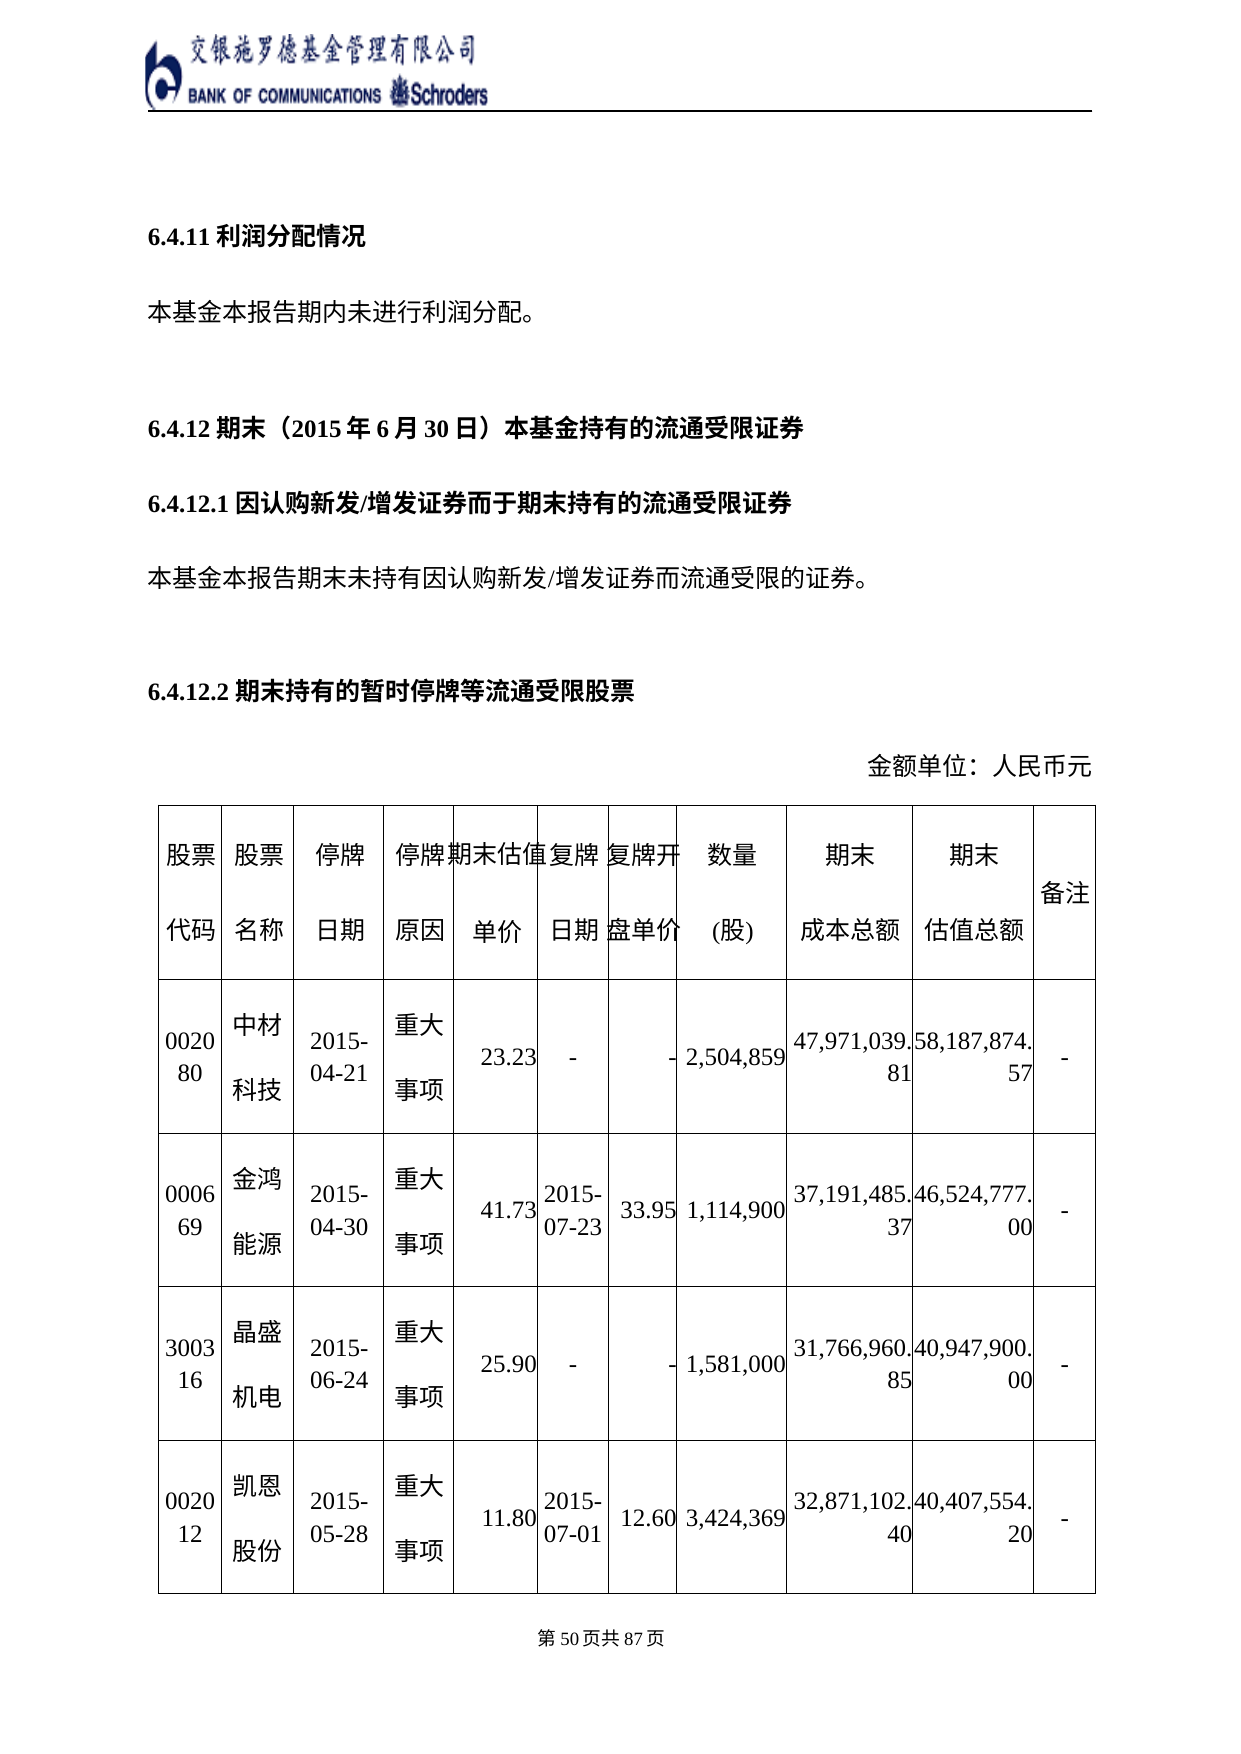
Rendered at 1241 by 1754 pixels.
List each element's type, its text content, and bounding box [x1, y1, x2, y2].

table_cell - [1034, 1441, 1095, 1593]
text 6.4.12 期末（2015年6月30日）本基金持有的流通受限证券 [148, 394, 1092, 459]
table_header 股票 名称 [222, 806, 293, 979]
table_cell 金鸿能源 [222, 1134, 293, 1286]
table_cell 300316 [159, 1287, 221, 1440]
text 6.4.11 利润分配情况 [148, 202, 1092, 267]
table_cell 40,407,554.20 [913, 1441, 1033, 1593]
table_cell 58,187,874.57 [913, 980, 1033, 1133]
text 金额单位：人民币元 [149, 732, 1092, 797]
table_header 股票 代码 [159, 806, 221, 979]
table_cell 40,947,900.00 [913, 1287, 1033, 1440]
table_cell 重大事项 [384, 1441, 453, 1593]
table_cell 33.95 [609, 1134, 676, 1286]
table_cell 41.73 [454, 1134, 537, 1286]
table_cell 2015-07-01 [538, 1441, 608, 1593]
table_header 数量 (股) [677, 806, 786, 979]
table_cell 重大事项 [384, 980, 453, 1133]
table_cell 37,191,485.37 [787, 1134, 912, 1286]
table_cell - [1034, 980, 1095, 1133]
table_cell 46,524,777.00 [913, 1134, 1033, 1286]
table_cell 2015-04-30 [294, 1134, 383, 1286]
table_header 备注 [1034, 806, 1095, 979]
table_cell 2015-04-21 [294, 980, 383, 1133]
table_cell 25.90 [454, 1287, 537, 1440]
table_cell 2,504,859 [677, 980, 786, 1133]
table_cell - [609, 1287, 676, 1440]
table_header 停牌 日期 [294, 806, 383, 979]
table_cell 23.23 [454, 980, 537, 1133]
picture [145, 34, 488, 110]
table_header 复牌开 盘单价 [609, 806, 676, 979]
table_cell 重大事项 [384, 1287, 453, 1440]
table_cell 002012 [159, 1441, 221, 1593]
table_cell 中材科技 [222, 980, 293, 1133]
table_cell - [1034, 1287, 1095, 1440]
table_cell 47,971,039.81 [787, 980, 912, 1133]
table_cell 3,424,369 [677, 1441, 786, 1593]
table_cell 重大事项 [384, 1134, 453, 1286]
table_cell 凯恩股份 [222, 1441, 293, 1593]
table_cell 31,766,960.85 [787, 1287, 912, 1440]
text 本基金本报告期内未进行利润分配。 [148, 278, 1092, 343]
table_header 期末估值单价 [454, 806, 537, 979]
text 6.4.12.1 因认购新发/增发证券而于期末持有的流通受限证券 [148, 469, 1092, 534]
table_header 期末 估值总额 [913, 806, 1033, 979]
table_cell 000669 [159, 1134, 221, 1286]
table_cell - [538, 1287, 608, 1440]
table_cell 11.80 [454, 1441, 537, 1593]
text 6.4.12.2 期末持有的暂时停牌等流通受限股票 [148, 657, 1092, 722]
table_cell - [1034, 1134, 1095, 1286]
text 本基金本报告期末未持有因认购新发/增发证券而流通受限的证券。 [148, 544, 1092, 609]
table_cell 2015-05-28 [294, 1441, 383, 1593]
table_cell 2015-06-24 [294, 1287, 383, 1440]
table_cell - [609, 980, 676, 1133]
table_cell 002080 [159, 980, 221, 1133]
table_cell 1,114,900 [677, 1134, 786, 1286]
table_cell - [538, 980, 608, 1133]
table_header 停牌 原因 [384, 806, 453, 979]
table_cell 32,871,102.40 [787, 1441, 912, 1593]
table_cell 2015-07-23 [538, 1134, 608, 1286]
table_cell 1,581,000 [677, 1287, 786, 1440]
table_header 复牌 日期 [538, 806, 608, 979]
table_cell 晶盛机电 [222, 1287, 293, 1440]
table_header 期末 成本总额 [787, 806, 912, 979]
table_cell 12.60 [609, 1441, 676, 1593]
